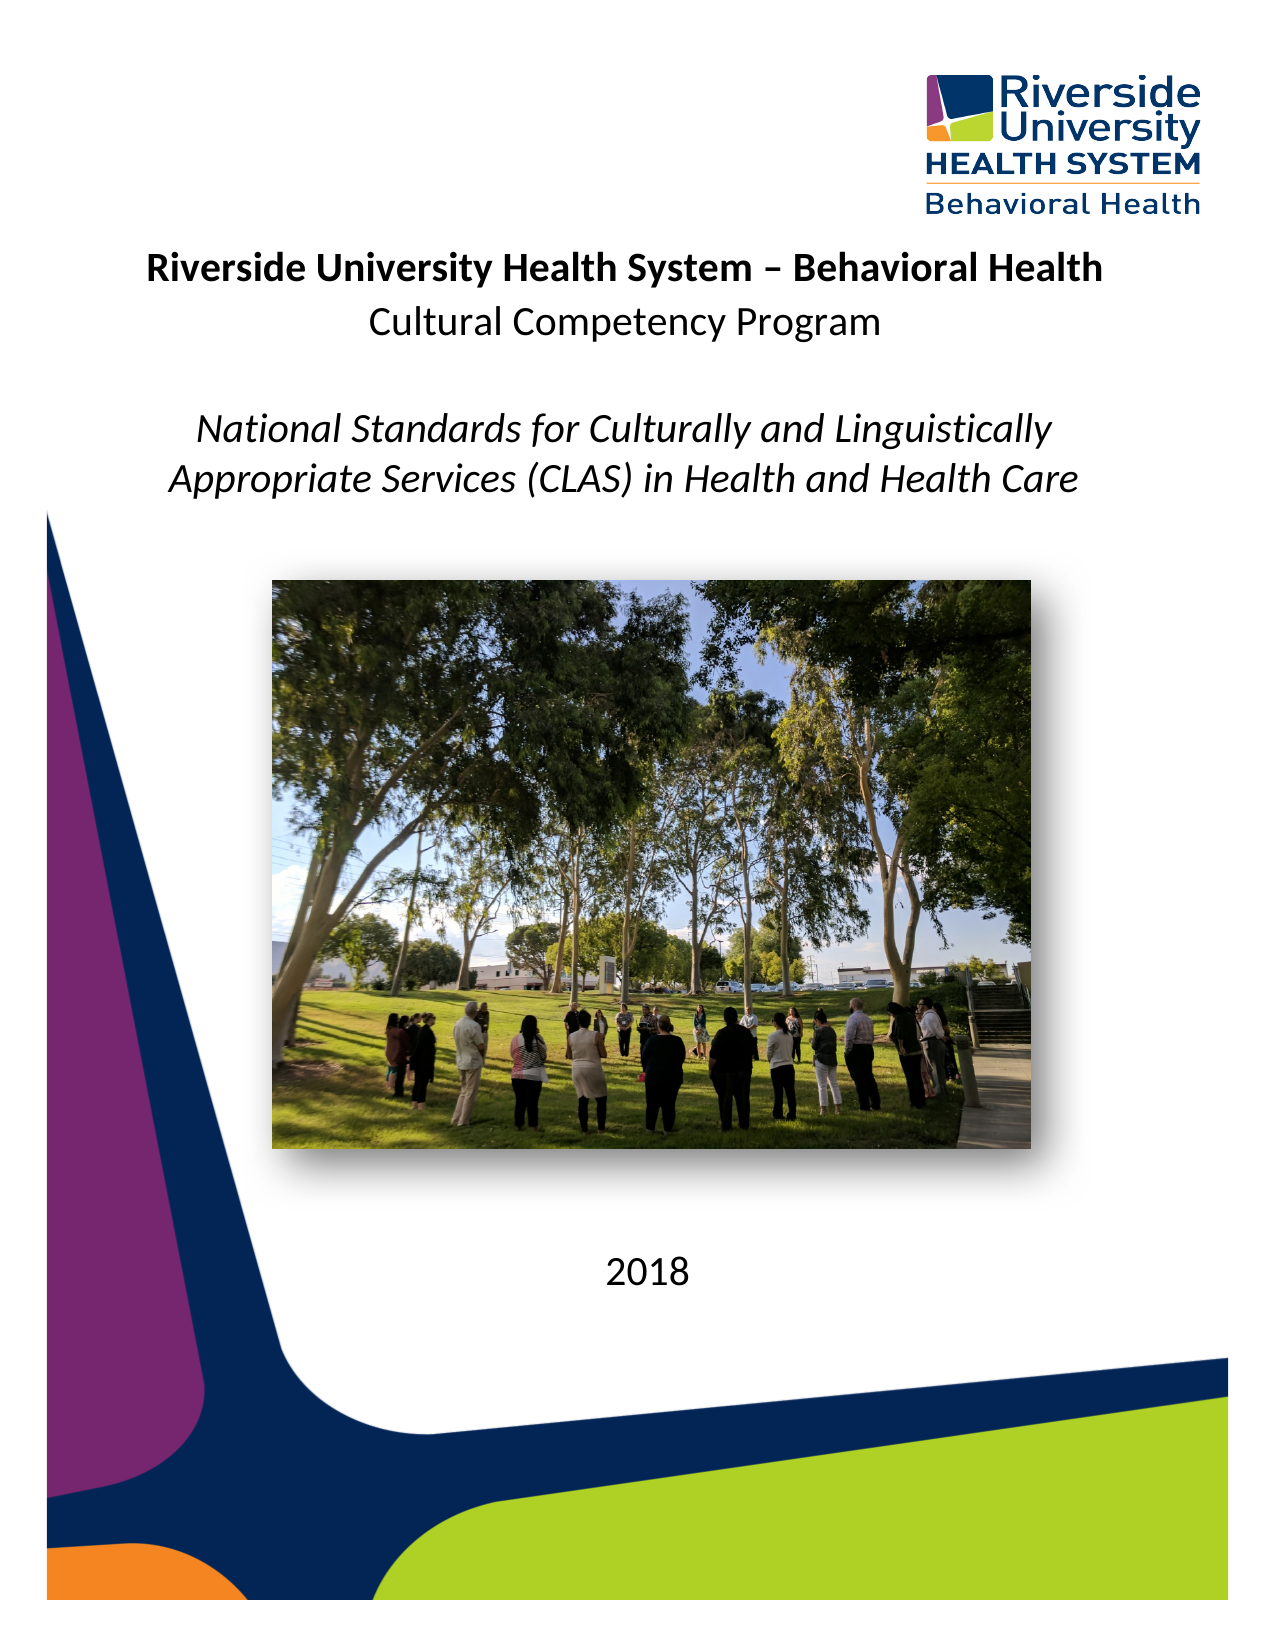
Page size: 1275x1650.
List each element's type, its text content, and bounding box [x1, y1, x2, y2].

text Riverside University Health System – Behavioral Health [120, 241, 1131, 292]
text National Standards for Culturally and Linguistically [120, 402, 1131, 453]
text Cultural Competency Program [120, 295, 1131, 346]
text 2018 [605, 1246, 702, 1296]
text Appropriate Services (CLAS) in Health and Health Care [120, 453, 1131, 504]
picture [46, 25, 1229, 1600]
